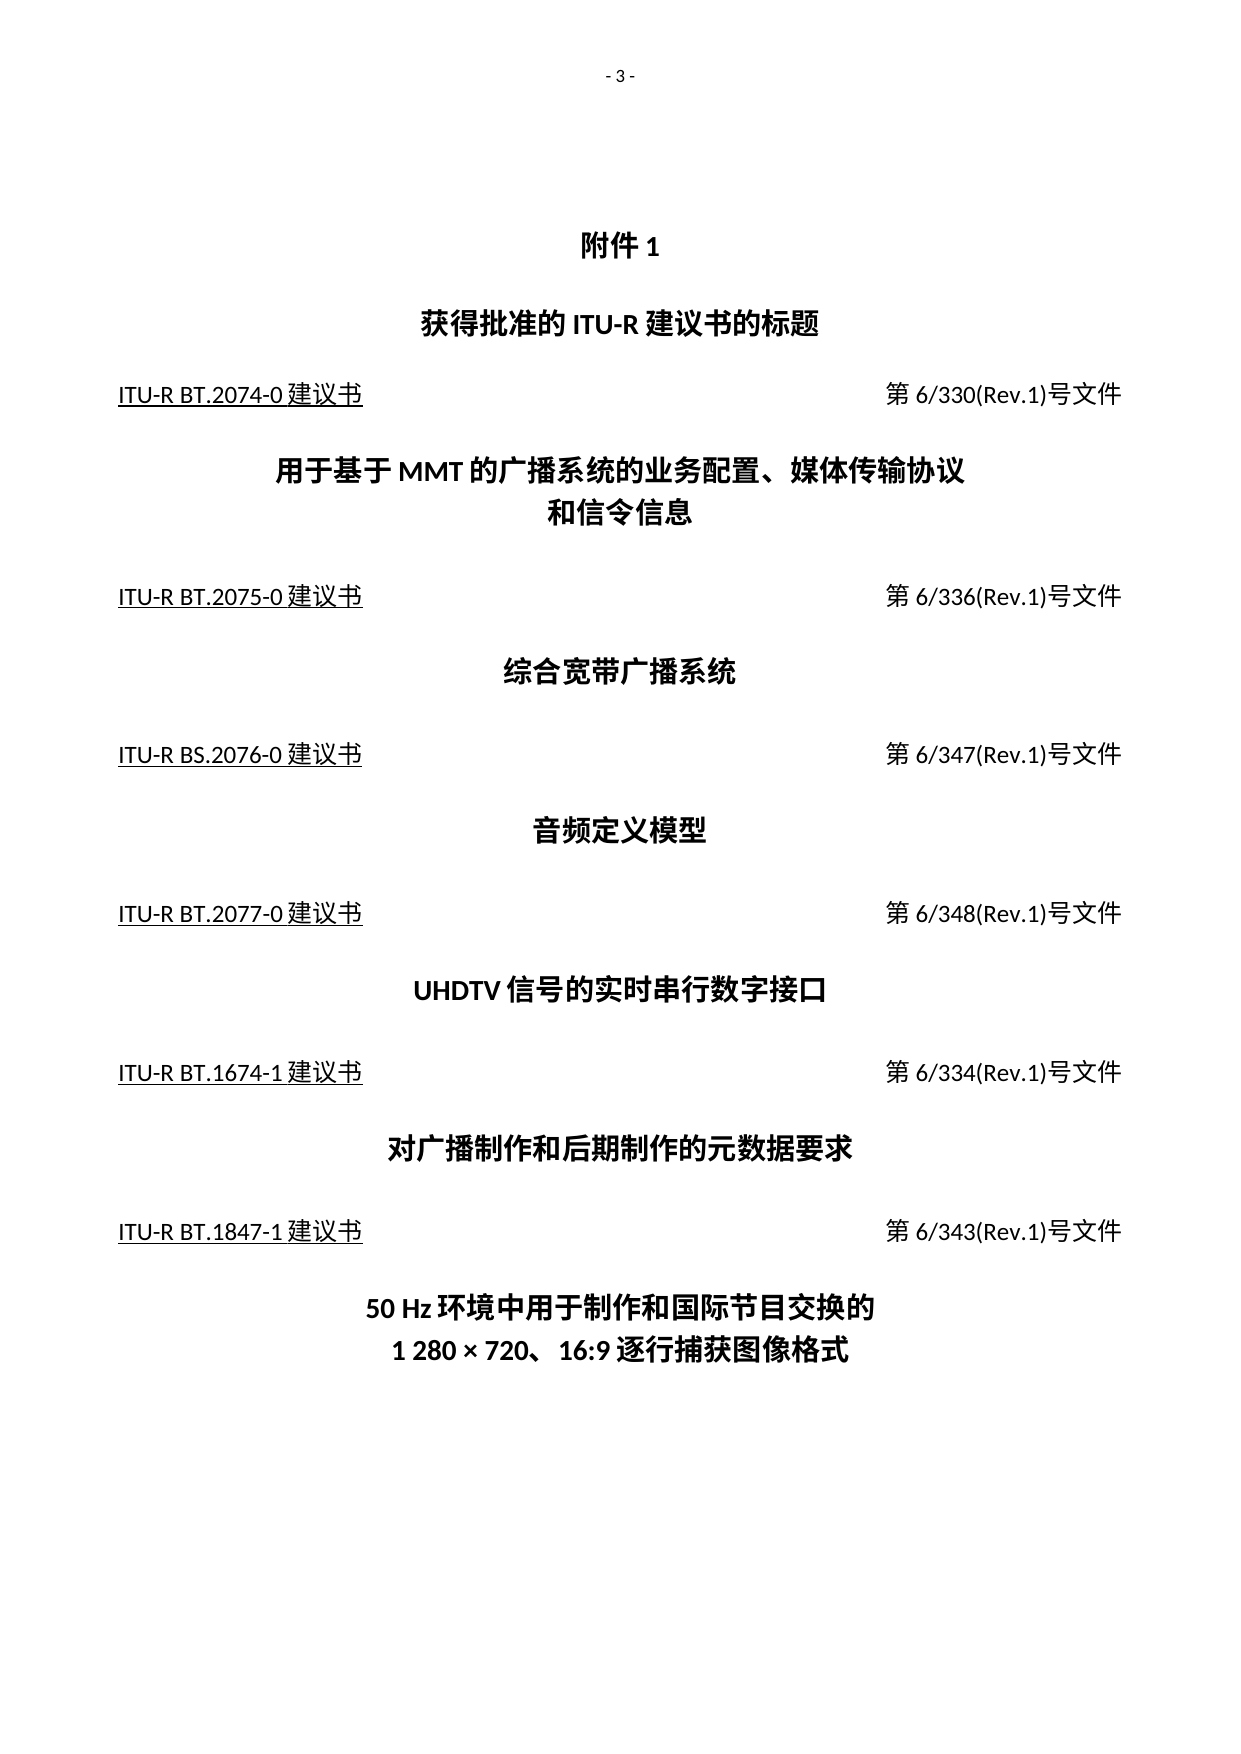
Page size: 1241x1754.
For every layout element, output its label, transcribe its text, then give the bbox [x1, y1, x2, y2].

text 附件1 获得批准的ITU-R建议书的标题 [118, 223, 1122, 343]
text ITU-R BT.1674-1建议书 第6/334(Rev.1)号文件 [118, 1058, 1122, 1088]
title 综合宽带广播系统 [118, 648, 1122, 691]
title 音频定义模型 [118, 807, 1122, 849]
text ITU-R BT.2074-0建议书 第6/330(Rev.1)号文件 [118, 380, 1122, 409]
text ITU-R BT.2075-0建议书 第6/336(Rev.1)号文件 [118, 582, 1122, 611]
title 用于基于MMT的广播系统的业务配置、媒体传输协议 和信令信息 [118, 447, 1122, 532]
text ITU-R BT.1847-1建议书 第6/343(Rev.1)号文件 [118, 1217, 1122, 1247]
title 50 Hz环境中用于制作和国际节目交换的 1 280 × 720、16:9逐行捕获图像格式 [118, 1284, 1122, 1369]
text ITU-R BS.2076-0建议书 第6/347(Rev.1)号文件 [118, 741, 1122, 770]
title UHDTV信号的实时串行数字接口 [118, 966, 1122, 1008]
text ITU-R BT.2077-0建议书 第6/348(Rev.1)号文件 [118, 899, 1122, 929]
title 对广播制作和后期制作的元数据要求 [118, 1125, 1122, 1167]
